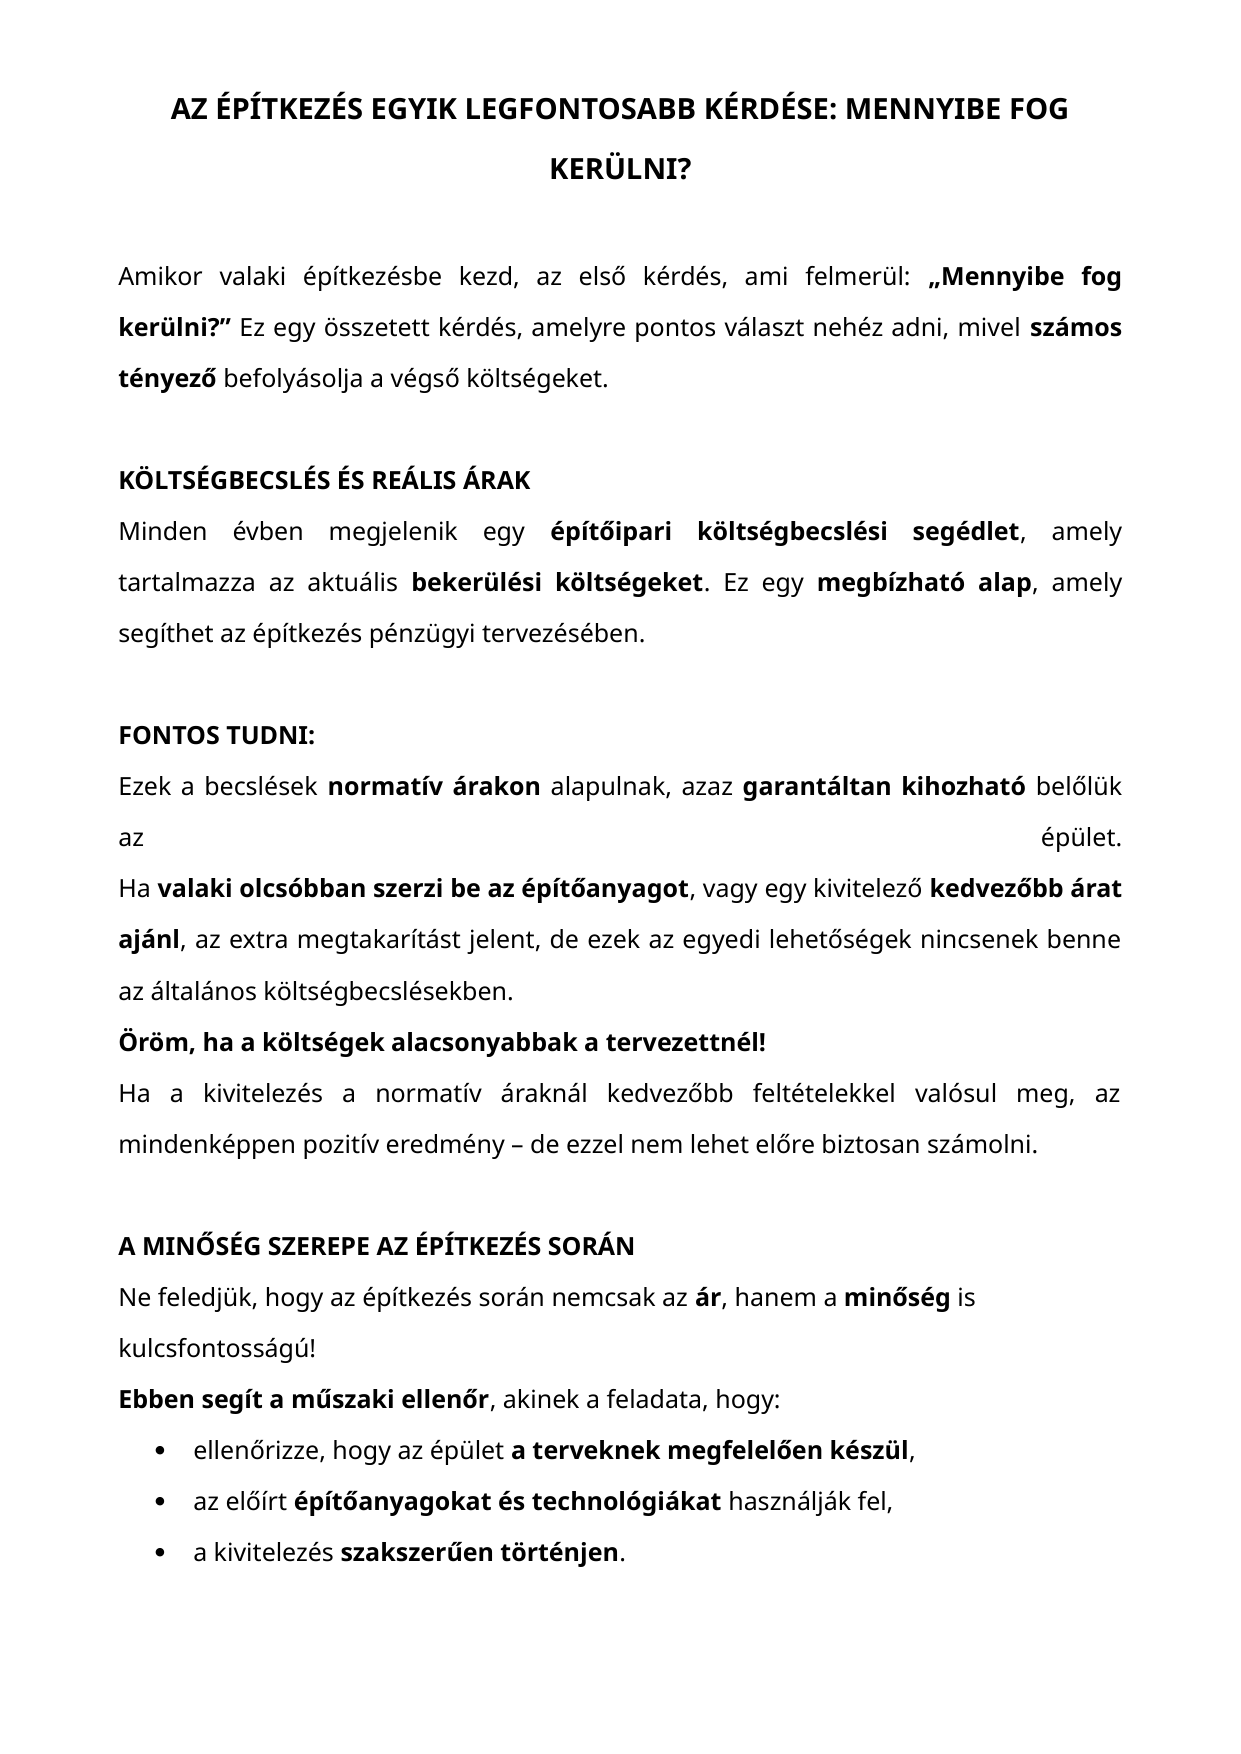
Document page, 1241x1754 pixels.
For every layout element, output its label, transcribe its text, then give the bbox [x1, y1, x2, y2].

text Ha a kivitelezés a normatív áraknál kedvezőbb feltételekkel valósul meg, az mindenképpen pozitív eredmény – de ezzel nem lehet előre biztosan számolni. [118, 1075, 1122, 1160]
text FONTOS TUDNI: [118, 718, 1122, 752]
list ellenőrizze, hogy az épület a terveknek megfelelően készül, [156, 1433, 1122, 1467]
text A MINŐSÉG SZEREPE AZ ÉPÍTKEZÉS SORÁN [118, 1228, 1122, 1262]
text Ebben segít a műszaki ellenőr, akinek a feladata, hogy: [118, 1382, 1122, 1416]
text Öröm, ha a költségek alacsonyabbak a tervezettnél! [118, 1024, 1122, 1058]
text Ne feledjük, hogy az építkezés során nemcsak az ár, hanem a minőség is kulcsfontosságú! [118, 1279, 1122, 1364]
text Minden évben megjelenik egy építőipari költségbecslési segédlet, amely tartalmazza az aktuális bekerülési költségeket. Ez egy megbízható alap, amely segíthet az építkezés pénzügyi tervezésében. [118, 514, 1122, 650]
text KÖLTSÉGBECSLÉS ÉS REÁLIS ÁRAK [118, 463, 1122, 497]
text AZ ÉPÍTKEZÉS EGYIK LEGFONTOSABB KÉRDÉSE: MENNYIBE FOG KERÜLNI? [118, 89, 1122, 188]
list az előírt építőanyagokat és technológiákat használják fel, [156, 1484, 1122, 1518]
text Ezek a becslések normatív árakon alapulnak, azaz garantáltan kihozható belőlük az épület. Ha valaki olcsóbban szerzi be az építőanyagot, vagy egy kivitelező kedvezőbb árat ajánl, az extra megtakarítást jelent, de ezek az egyedi lehetőségek nincsenek benne az általános költségbecslésekben. [118, 769, 1122, 1007]
list a kivitelezés szakszerűen történjen. [156, 1535, 1122, 1569]
text Amikor valaki építkezésbe kezd, az első kérdés, ami felmerül: „Mennyibe fog kerülni?” Ez egy összetett kérdés, amelyre pontos választ nehéz adni, mivel számos tényező befolyásolja a végső költségeket. [118, 259, 1122, 395]
